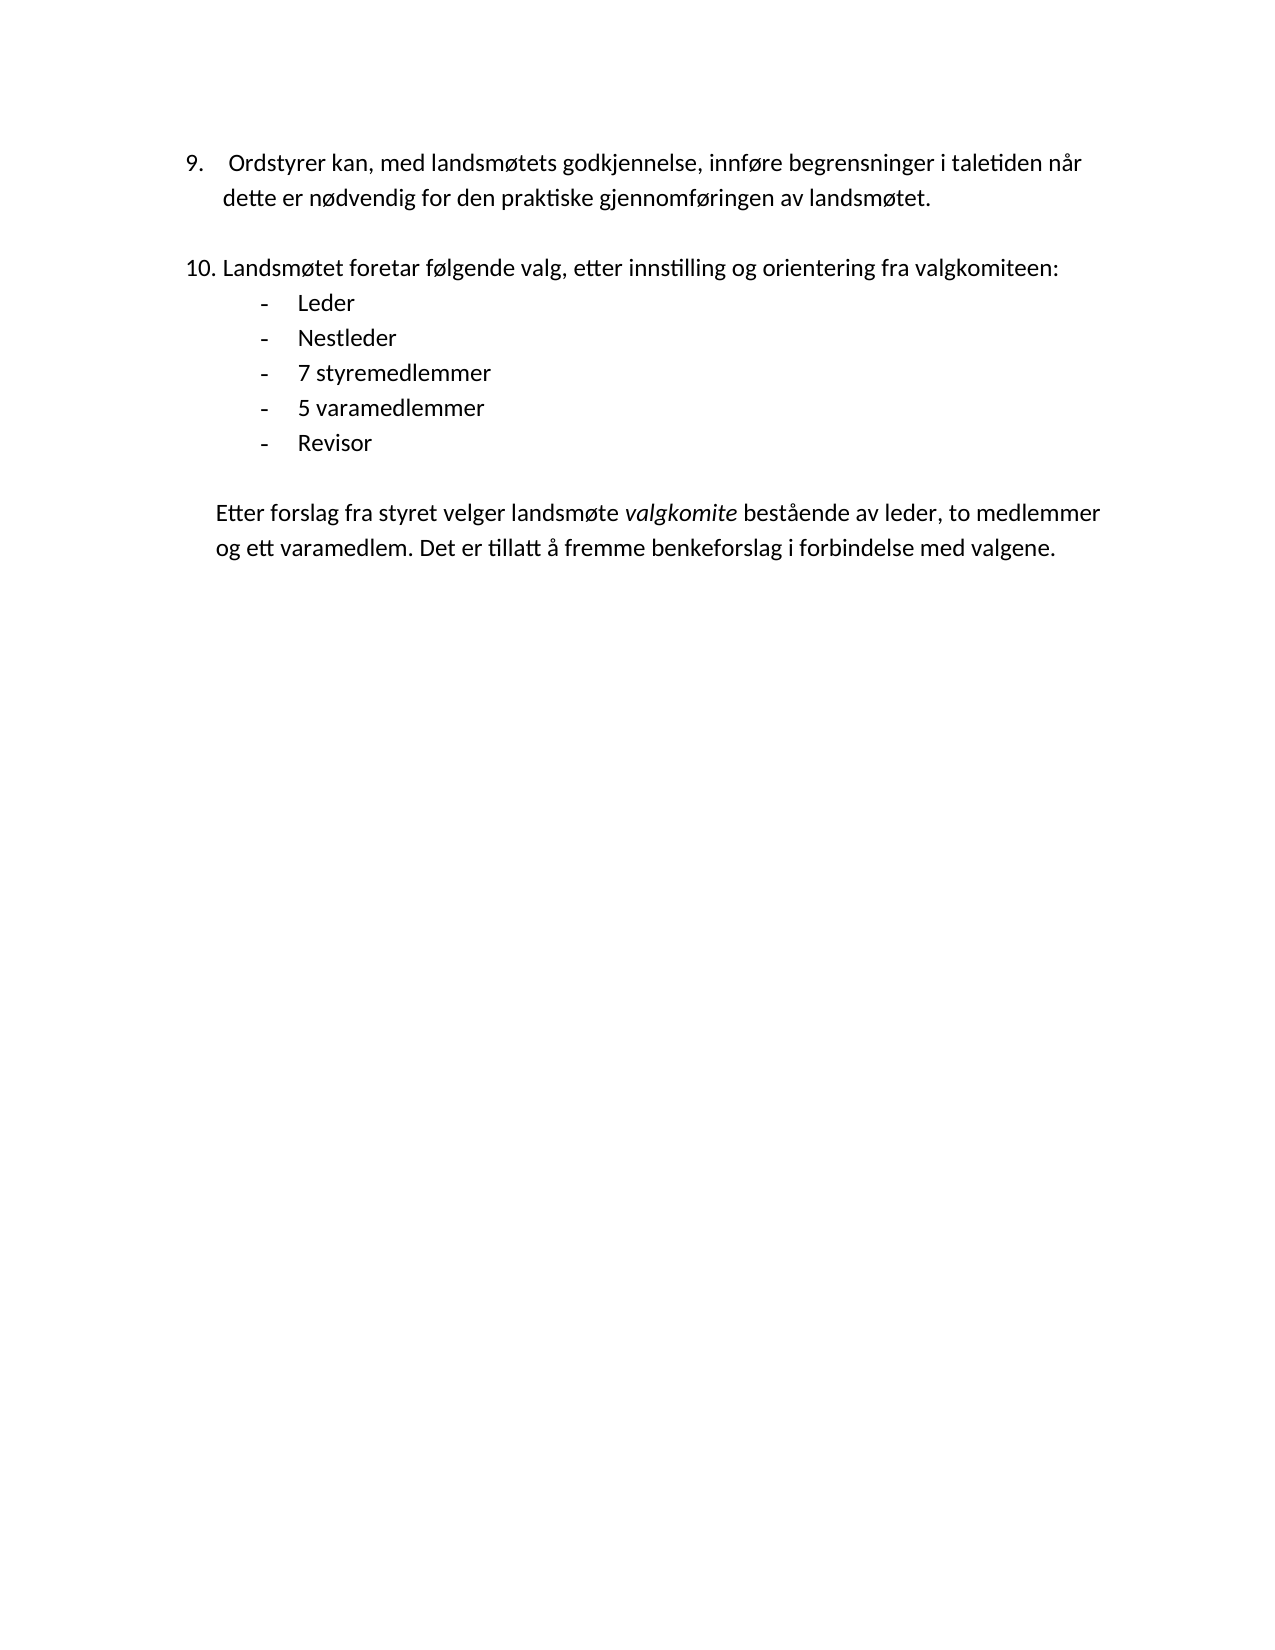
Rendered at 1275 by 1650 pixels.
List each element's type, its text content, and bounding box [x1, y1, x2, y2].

text Etter forslag fra styret velger landsmøte valgkomite bestående av leder, to medlemmer [148, 498, 1127, 528]
list Landsmøtet foretar følgende valg, etter innstilling og orientering fra valgkomiteen: [185, 253, 1127, 283]
list Revisor [260, 428, 1127, 458]
text og ett varamedlem. Det er tillatt å fremme benkeforslag i forbindelse med valgene. [148, 533, 1127, 563]
list Nestleder [260, 323, 1127, 353]
list 7 styremedlemmer [260, 358, 1127, 388]
list Ordstyrer kan, med landsmøtets godkjennelse, innføre begrensninger i taletiden når dette er nødvendig for den praktiske gjennomføringen av landsmøtet. [185, 148, 1127, 213]
list 5 varamedlemmer [260, 393, 1127, 423]
list Leder [260, 288, 1127, 318]
